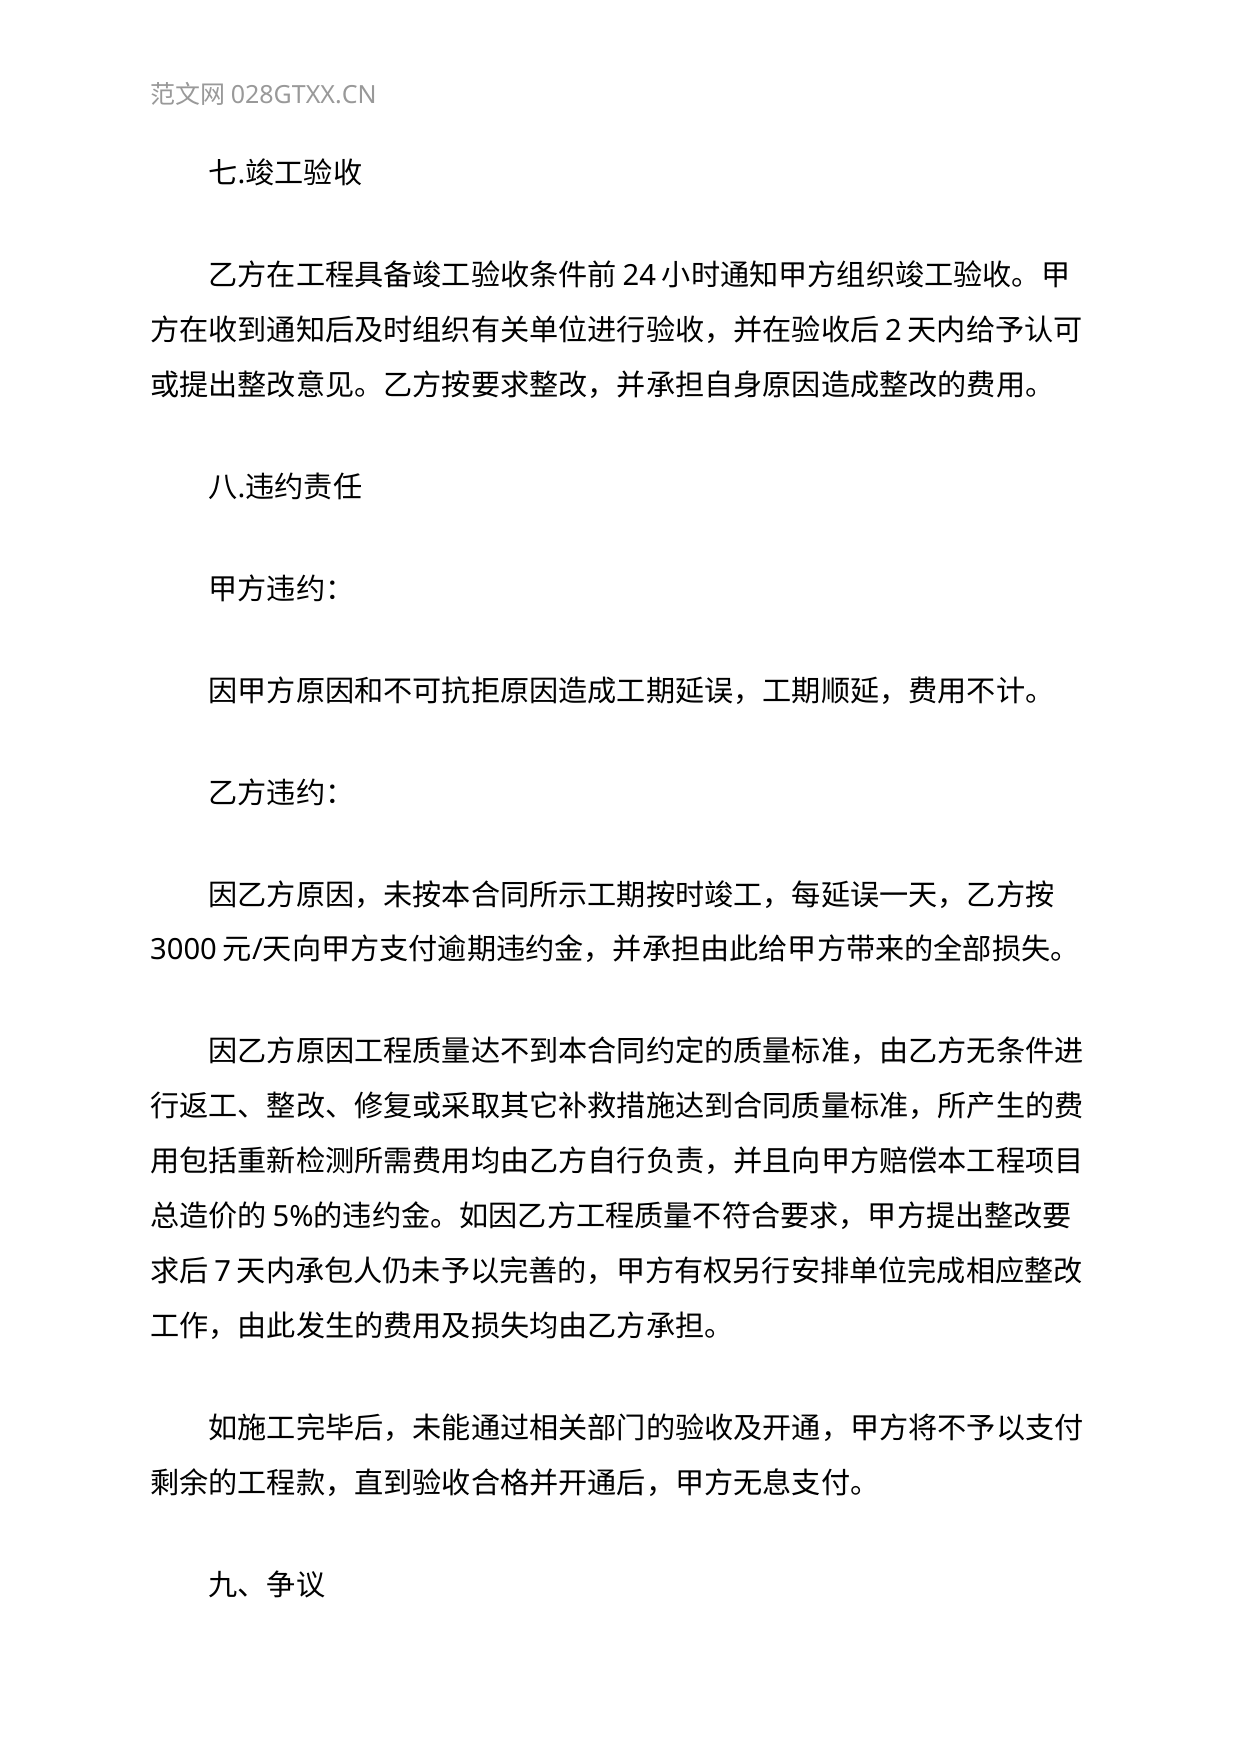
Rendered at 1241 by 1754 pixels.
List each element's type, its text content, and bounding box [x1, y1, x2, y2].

text 八.违约责任 [150, 464, 1090, 506]
text 如施工完毕后，未能通过相关部门的验收及开通，甲方将不予以支付剩余的工程款，直到验收合格并开通后，甲方无息支付。 [150, 1404, 1090, 1502]
text 九、争议 [150, 1561, 1090, 1603]
text 因乙方原因，未按本合同所示工期按时竣工，每延误一天，乙方按3000元/天向甲方支付逾期违约金，并承担由此给甲方带来的全部损失。 [150, 871, 1090, 968]
text 乙方违约： [150, 769, 1090, 812]
text 七.竣工验收 [150, 150, 1090, 192]
text 因甲方原因和不可抗拒原因造成工期延误，工期顺延，费用不计。 [150, 667, 1090, 710]
text 因乙方原因工程质量达不到本合同约定的质量标准，由乙方无条件进行返工、整改、修复或采取其它补救措施达到合同质量标准，所产生的费用包括重新检测所需费用均由乙方自行负责，并且向甲方赔偿本工程项目总造价的5%的违约金。如因乙方工程质量不符合要求，甲方提出整改要求后7天内承包人仍未予以完善的，甲方有权另行安排单位完成相应整改工作，由此发生的费用及损失均由乙方承担。 [150, 1028, 1090, 1345]
text 乙方在工程具备竣工验收条件前24小时通知甲方组织竣工验收。甲方在收到通知后及时组织有关单位进行验收，并在验收后2天内给予认可或提出整改意见。乙方按要求整改，并承担自身原因造成整改的费用。 [150, 252, 1090, 404]
text 甲方违约： [150, 566, 1090, 608]
